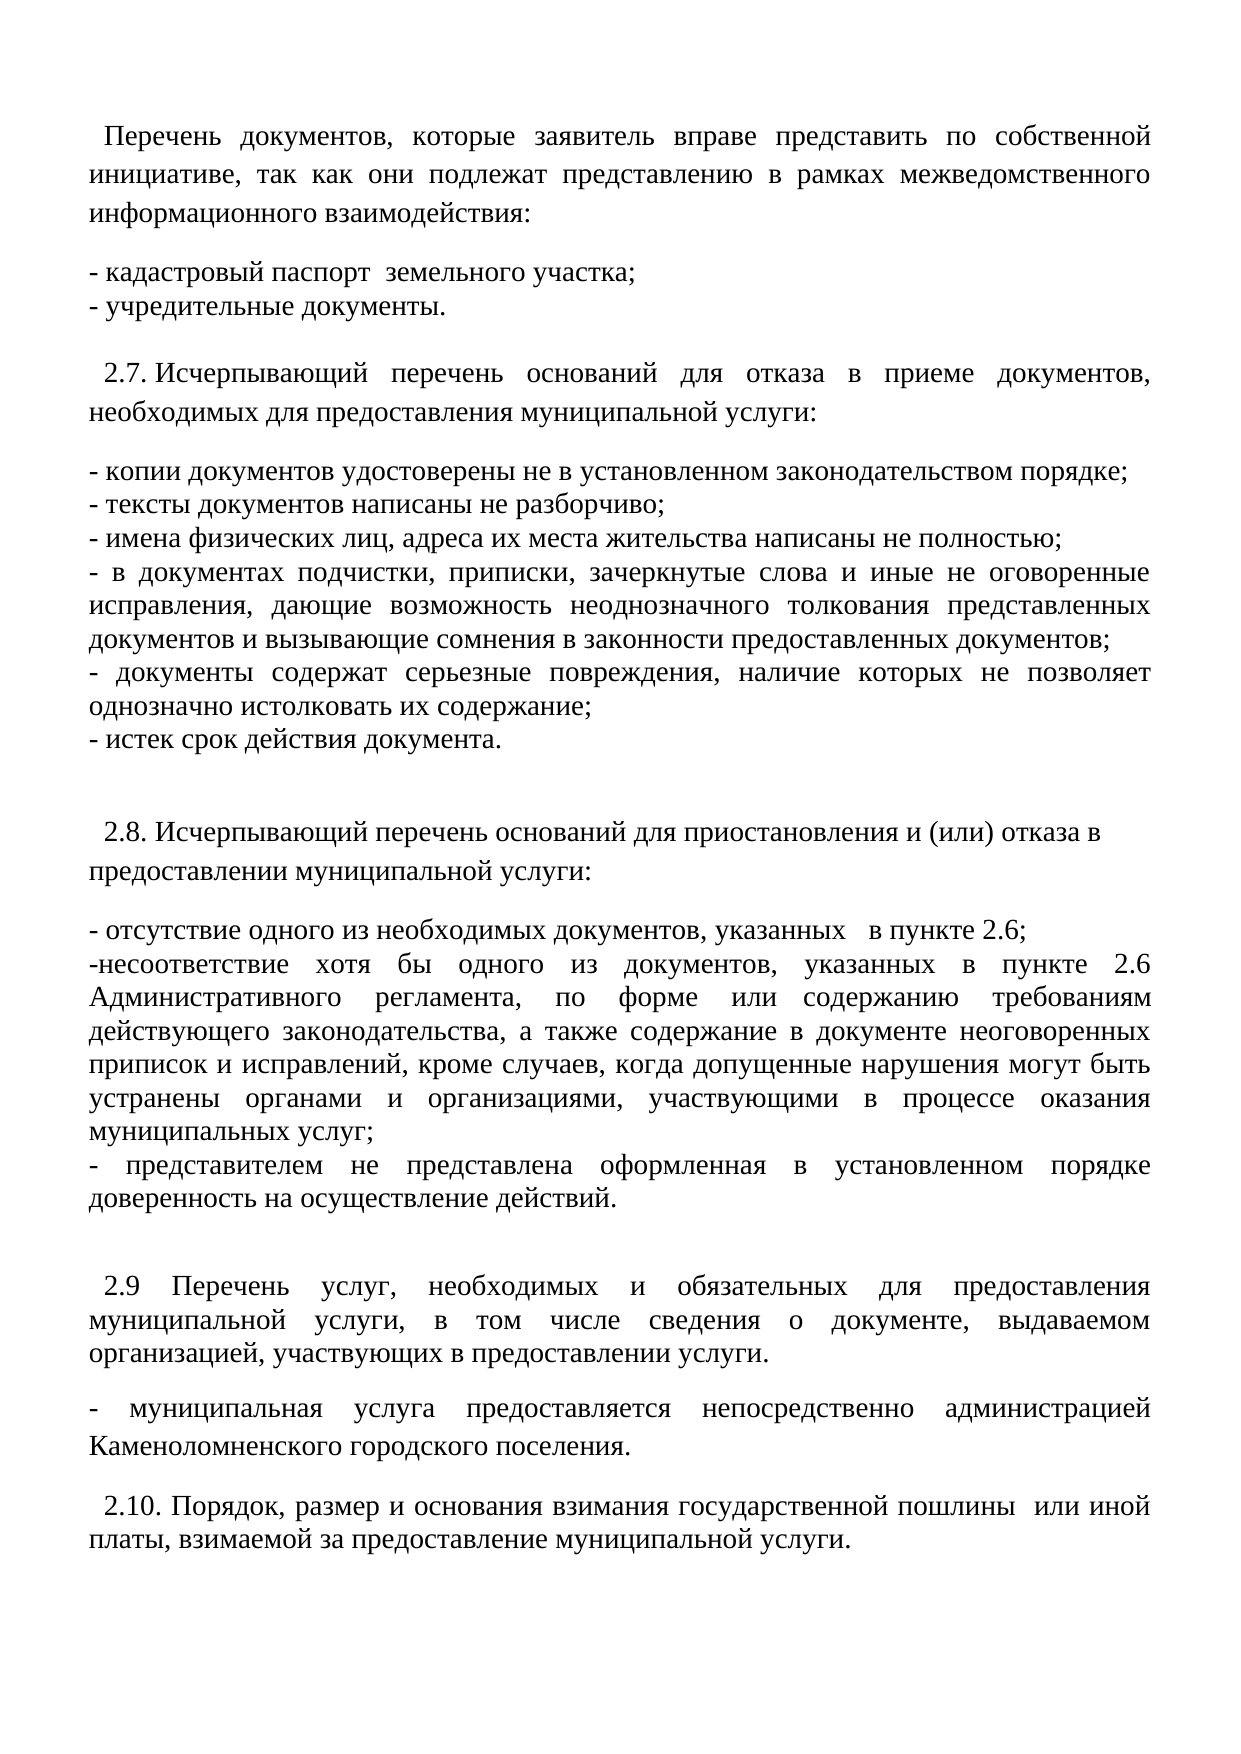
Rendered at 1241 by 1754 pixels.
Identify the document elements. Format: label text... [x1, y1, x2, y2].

text 2.10. Порядок, размер и основания взимания государственной пошлины или иной платы, взимаемой за предоставление муниципальной услуги. [88, 1488, 1152, 1555]
text - истек срок действия документа. [88, 721, 1152, 755]
text 2.8. Исчерпывающий перечень оснований для приостановления и (или) отказа в предоставлении муниципальной услуги: [88, 814, 1152, 886]
text - отсутствие одного из необходимых документов, указанных в пункте 2.6; [88, 912, 1152, 946]
text 2.7. Исчерпывающий перечень оснований для отказа в приеме документов, необходимых для предоставления муниципальной услуги: [88, 355, 1152, 427]
text - тексты документов написаны не разборчиво; [88, 487, 1152, 520]
text - имена физических лиц, адреса их места жительства написаны не полностью; [88, 520, 1152, 554]
text -несоответствие хотя бы одного из документов, указанных в пункте 2.6 Административного регламента, по форме или содержанию требованиям действующего законодательства, а также содержание в документе неоговоренных приписок и исправлений, кроме случаев, когда допущенные нарушения могут быть устранены органами и организациями, участвующими в процессе оказания муниципальных услуг; [88, 946, 1152, 1147]
text - документы содержат серьезные повреждения, наличие которых не позволяет однозначно истолковать их содержание; [88, 654, 1152, 721]
text - представителем не представлена оформленная в установленном порядке доверенность на осуществление действий. [88, 1147, 1152, 1214]
text - копии документов удостоверены не в установленном законодательством порядке; [88, 453, 1152, 487]
text 2.9 Перечень услуг, необходимых и обязательных для предоставления муниципальной услуги, в том числе сведения о документе, выдаваемом организацией, участвующих в предоставлении услуги. [88, 1268, 1152, 1369]
text - в документах подчистки, приписки, зачеркнутые слова и иные не оговоренные исправления, дающие возможность неоднозначного толкования представленных документов и вызывающие сомнения в законности предоставленных документов; [88, 554, 1152, 654]
text - учредительные документы. [88, 288, 1152, 322]
text Перечень документов, которые заявитель вправе представить по собственной инициативе, так как они подлежат представлению в рамках межведомственного информационного взаимодействия: [88, 118, 1152, 229]
text - кадастровый паспорт земельного участка; [88, 254, 1152, 288]
text - муниципальная услуга предоставляется непосредственно администрацией Каменоломненского городского поселения. [88, 1390, 1152, 1462]
